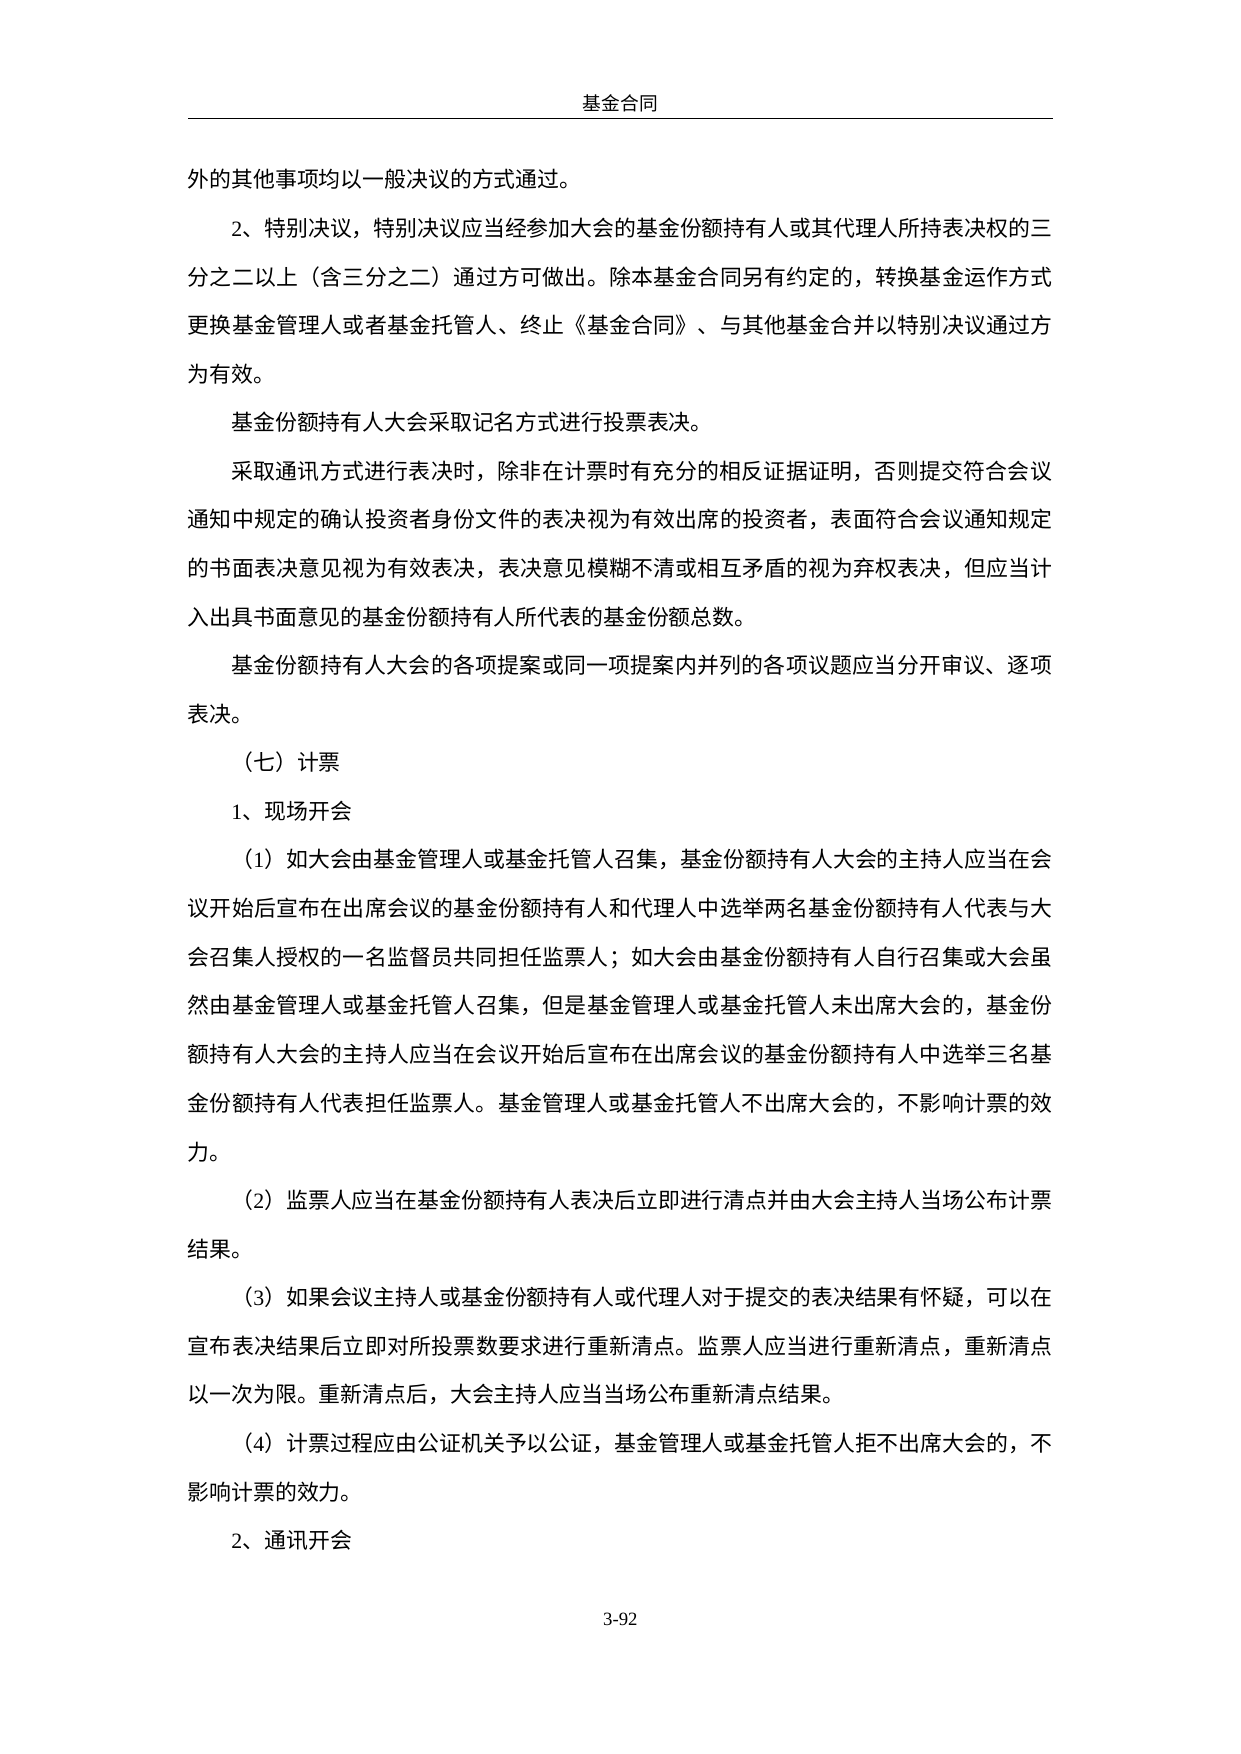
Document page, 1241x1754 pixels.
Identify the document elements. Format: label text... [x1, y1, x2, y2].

text （1）如大会由基金管理人或基金托管人召集，基金份额持有人大会的主持人应当在会议开始后宣布在出席会议的基金份额持有人和代理人中选举两名基金份额持有人代表与大会召集人授权的一名监督员共同担任监票人；如大会由基金份额持有人自行召集或大会虽然由基金管理人或基金托管人召集，但是基金管理人或基金托管人未出席大会的，基金份额持有人大会的主持人应当在会议开始后宣布在出席会议的基金份额持有人中选举三名基金份额持有人代表担任监票人。基金管理人或基金托管人不出席大会的，不影响计票的效力。 [187, 842, 1053, 1167]
text 基金份额持有人大会采取记名方式进行投票表决。 [187, 405, 1053, 437]
text 采取通讯方式进行表决时，除非在计票时有充分的相反证据证明，否则提交符合会议通知中规定的确认投资者身份文件的表决视为有效出席的投资者，表面符合会议通知规定的书面表决意见视为有效表决，表决意见模糊不清或相互矛盾的视为弃权表决，但应当计入出具书面意见的基金份额持有人所代表的基金份额总数。 [187, 453, 1053, 632]
text （4）计票过程应由公证机关予以公证，基金管理人或基金托管人拒不出席大会的，不影响计票的效力。 [187, 1425, 1053, 1507]
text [187, 162, 1053, 194]
text 2、通讯开会 [187, 1522, 1053, 1555]
text 2、特别决议，特别决议应当经参加大会的基金份额持有人或其代理人所持表决权的三分之二以上（含三分之二）通过方可做出。除本基金合同另有约定的，转换基金运作方式、更换基金管理人或者基金托管人、终止《基金合同》、与其他基金合并以特别决议通过方为有效。 [187, 210, 1053, 389]
text （3）如果会议主持人或基金份额持有人或代理人对于提交的表决结果有怀疑，可以在宣布表决结果后立即对所投票数要求进行重新清点。监票人应当进行重新清点，重新清点以一次为限。重新清点后，大会主持人应当当场公布重新清点结果。 [187, 1279, 1053, 1409]
text 1、现场开会 [187, 793, 1053, 826]
text （2）监票人应当在基金份额持有人表决后立即进行清点并由大会主持人当场公布计票结果。 [187, 1182, 1053, 1264]
text （七）计票 [187, 745, 1053, 777]
text 基金份额持有人大会的各项提案或同一项提案内并列的各项议题应当分开审议、逐项表决。 [187, 648, 1053, 729]
